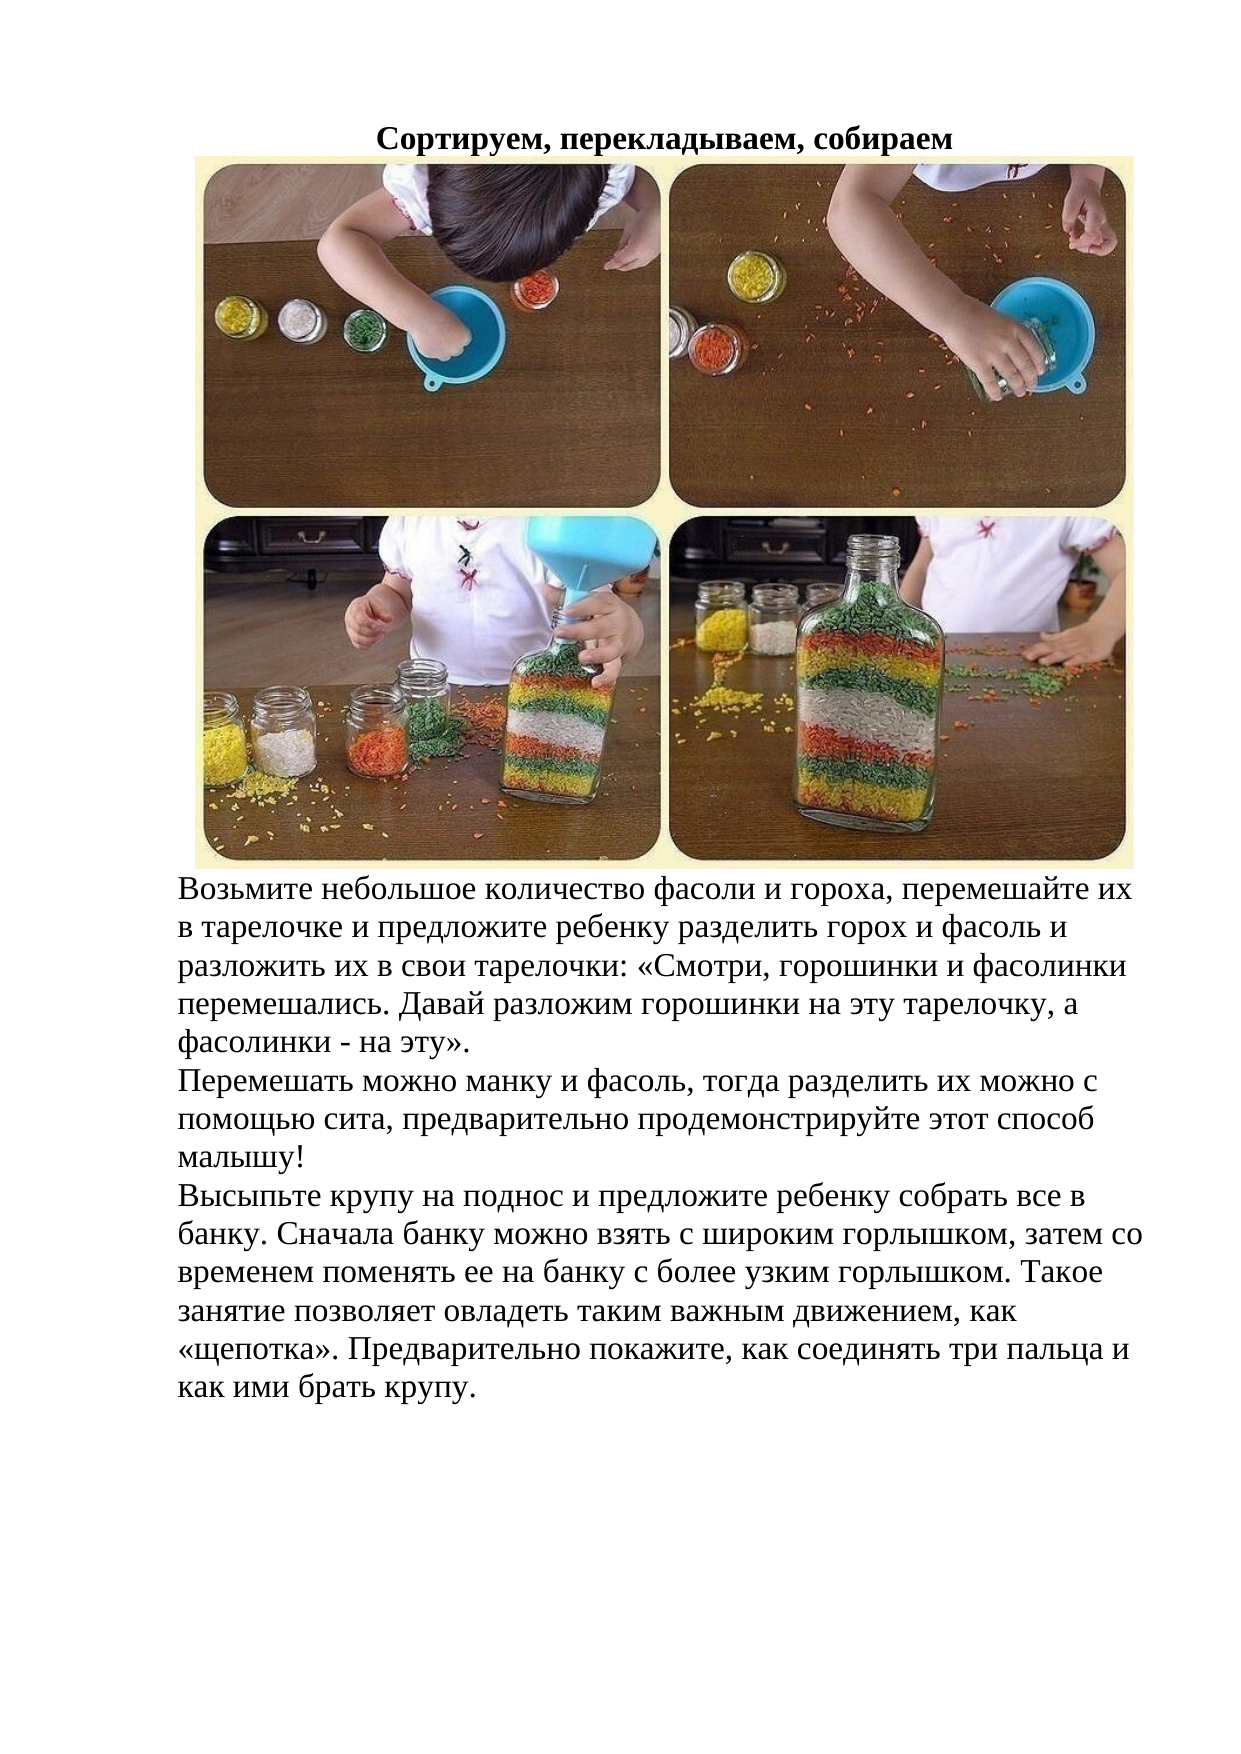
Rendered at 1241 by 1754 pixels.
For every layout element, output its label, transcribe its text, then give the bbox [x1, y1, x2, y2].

text Перемешать можно манку и фасоль, тогда разделить их можно с помощью сита, предварительно продемонстрируйте этот способ малышу! [177, 1060, 1152, 1175]
text Высыпьте крупу на поднос и предложите ребенку собрать все в банку. Сначала банку можно взять с широким горлышком, затем со временем поменять ее на банку с более узким горлышком. Такое занятие позволяет овладеть таким важным движением, как «щепотка». Предварительно покажите, как соединять три пальца и как ими брать крупу. [177, 1175, 1152, 1405]
text Сортируем, перекладываем, собираем [177, 118, 1152, 156]
text Возьмите небольшое количество фасоли и гороха, перемешайте их в тарелочке и предложите ребенку разделить горох и фасоль и разложить их в свои тарелочки: «Смотри, горошинки и фасолинки перемешались. Давай разложим горошинки на эту тарелочку, а фасолинки - на эту». [177, 868, 1152, 1060]
picture [195, 156, 1134, 869]
